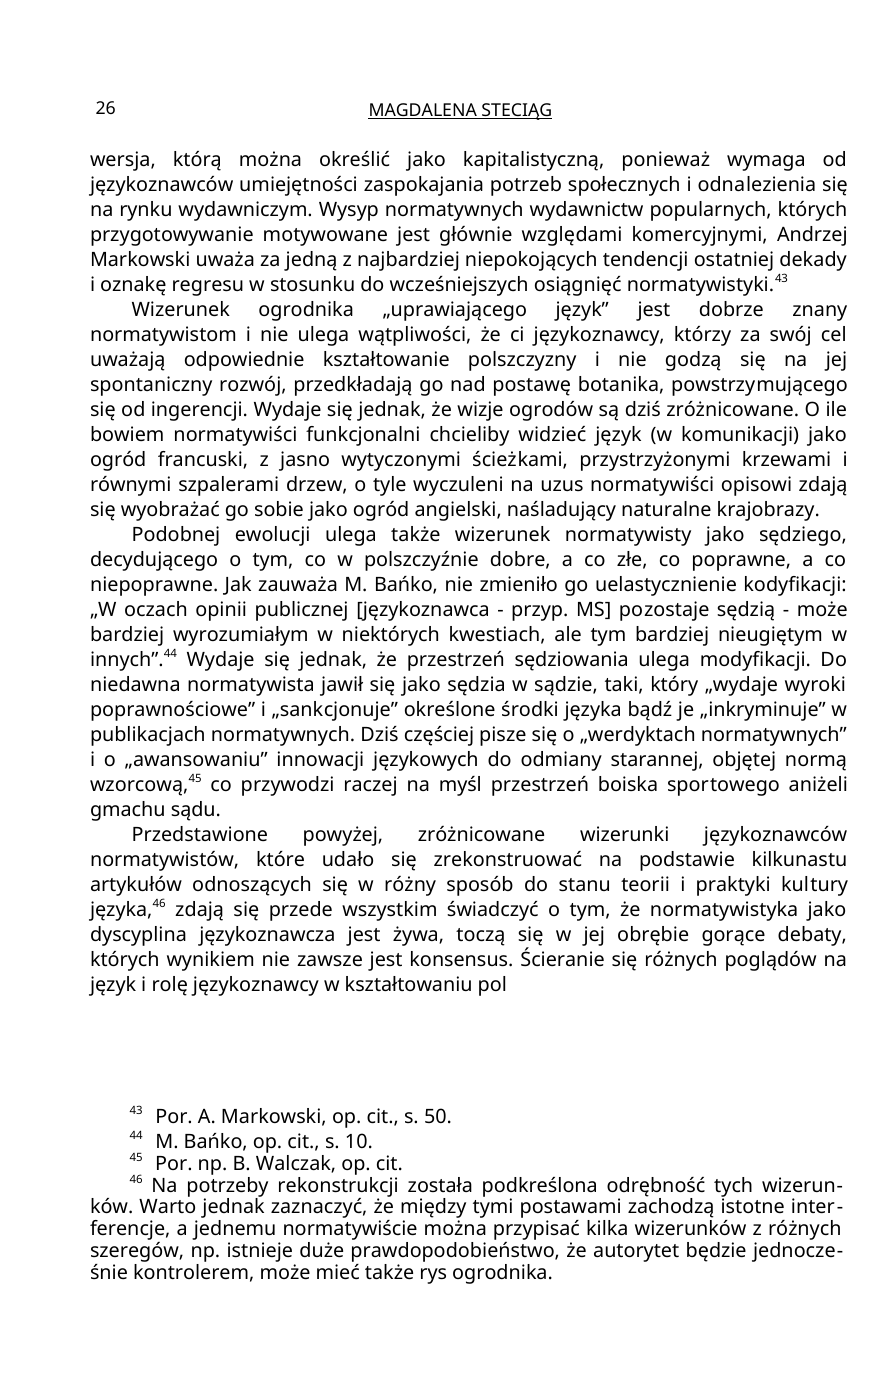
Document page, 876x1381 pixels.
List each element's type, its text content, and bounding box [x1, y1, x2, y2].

text 43 Por. A. Markowski, op. cit., s. 50. [129, 1106, 843, 1128]
text 26 [95, 101, 116, 118]
text Przedstawione powyżej, zróżnicowane wizerunki językoznawców normatywistów, które udało się zrekonstruować na podstawie kilkunastu artykułów odnoszących się w różny sposób do stanu teorii i praktyki kultury języka,46 zdają się przede wszystkim świadczyć o tym, że normatywistyka jako dyscyplina językoznawcza jest żywa, toczą się w jej obrębie gorące debaty, których wynikiem nie zawsze jest konsensus. Ścieranie się różnych poglądów na język i rolę językoznawcy w kształtowaniu pol [90, 821, 848, 996]
text 45 Por. np. B. Walczak, op. cit. [129, 1153, 843, 1174]
text wersja, którą można określić jako kapitalistyczną, ponieważ wymaga od językoznawców umiejętności zaspokajania potrzeb społecznych i odnalezienia się na rynku wydawniczym. Wysyp normatywnych wydawnictw popularnych, których przygotowywanie motywowane jest głównie względami komercyjnymi, Andrzej Markowski uważa za jedną z najbardziej niepokojących tendencji ostatniej dekady i oznakę regresu w stosunku do wcześniejszych osiągnięć normatywistyki.43 [90, 146, 848, 296]
text Wizerunek ogrodnika „uprawiającego język” jest dobrze znany normatywistom i nie ulega wątpliwości, że ci językoznawcy, którzy za swój cel uważają odpowiednie kształtowanie polszczyzny i nie godzą się na jej spontaniczny rozwój, przedkładają go nad postawę botanika, powstrzymującego się od ingerencji. Wydaje się jednak, że wizje ogrodów są dziś zróżnicowane. O ile bowiem normatywiści funkcjonalni chcieliby widzieć język (w komunikacji) jako ogród francuski, z jasno wytyczonymi ścieżkami, przystrzyżonymi krzewami i równymi szpalerami drzew, o tyle wyczuleni na uzus normatywiści opisowi zdają się wyobrażać go sobie jako ogród angielski, naśladujący naturalne krajobrazy. [90, 296, 848, 521]
text 44 M. Bańko, op. cit., s. 10. [129, 1131, 843, 1153]
text 46 Na potrzeby rekonstrukcji została podkreślona odrębność tych wizerunków. Warto jednak zaznaczyć, że między tymi postawami zachodzą istotne interferencje, a jednemu normatywiście można przypisać kilka wizerunków z różnych szeregów, np. istnieje duże prawdopodobieństwo, że autorytet będzie jednocześnie kontrolerem, może mieć także rys ogrodnika. [90, 1175, 843, 1284]
text Podobnej ewolucji ulega także wizerunek normatywisty jako sędziego, decydującego o tym, co w polszczyźnie dobre, a co złe, co poprawne, a co niepoprawne. Jak zauważa M. Bańko, nie zmieniło go uelastycznienie kodyfikacji: „W oczach opinii publicznej [językoznawca - przyp. MS] pozostaje sędzią - może bardziej wyrozumiałym w niektórych kwestiach, ale tym bardziej nieugiętym w innych”.44 Wydaje się jednak, że przestrzeń sędziowania ulega modyfikacji. Do niedawna normatywista jawił się jako sędzia w sądzie, taki, który „wydaje wyroki poprawnościowe” i „sankcjonuje” określone środki języka bądź je „inkryminuje” w publikacjach normatywnych. Dziś częściej pisze się o „werdyktach normatywnych” i o „awansowaniu” innowacji językowych do odmiany starannej, objętej normą wzorcową,45 co przywodzi raczej na myśl przestrzeń boiska sportowego aniżeli gmachu sądu. [90, 521, 848, 821]
text MAGDALENA STECIĄG [368, 102, 552, 118]
